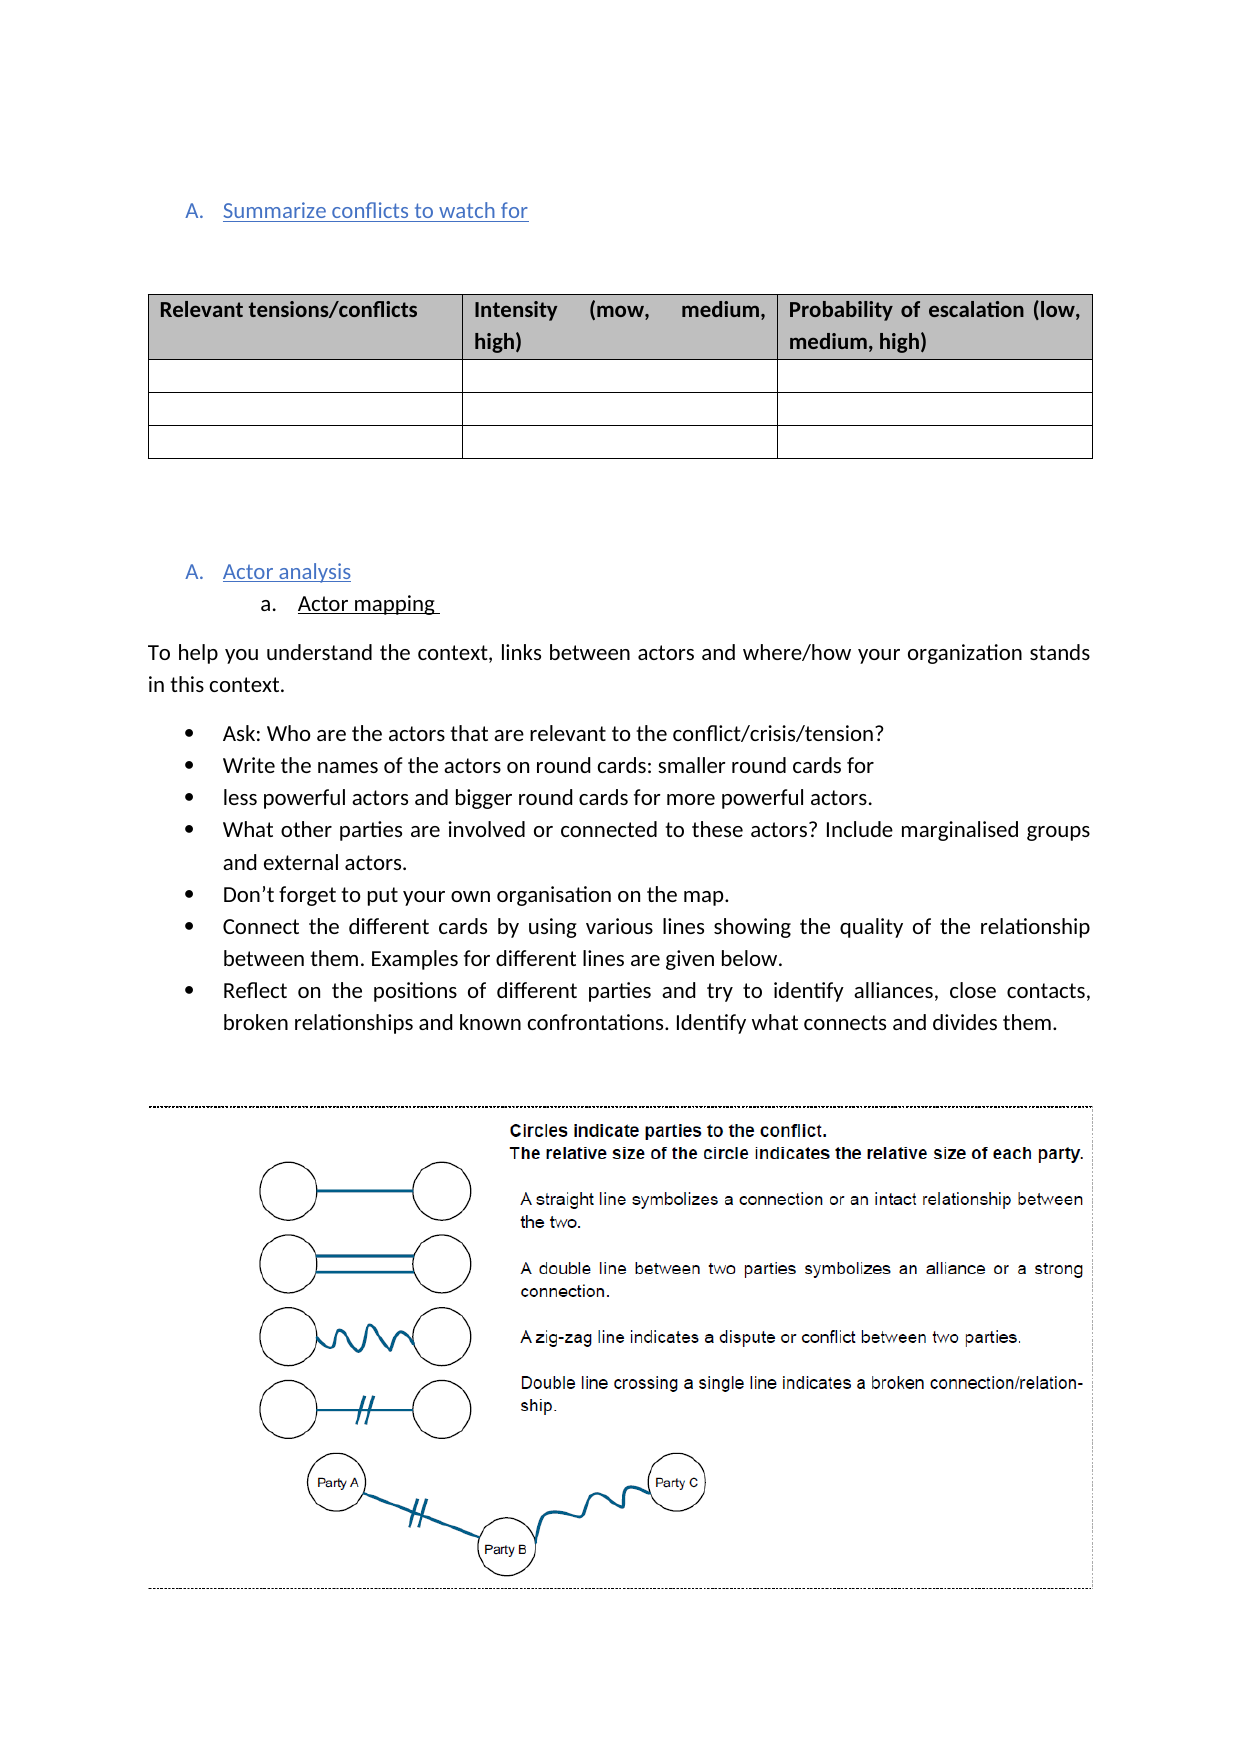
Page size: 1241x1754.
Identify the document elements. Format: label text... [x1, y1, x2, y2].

picture [147, 1106, 1093, 1589]
table_cell [463, 360, 777, 392]
list less powerful actors and bigger round cards for more powerful actors. [185, 783, 1093, 811]
list Reflect on the positions of different parties and try to identify alliances, close contacts, broken relationships and known confrontations. Identify what connects and divides them. [185, 976, 1093, 1037]
table_cell [463, 393, 777, 425]
table_cell [149, 426, 462, 458]
table_cell [778, 360, 1092, 392]
list Don’t forget to put your own organisation on the map. [185, 880, 1093, 908]
list What other parties are involved or connected to these actors? Include marginalised groups and external actors. [185, 815, 1093, 876]
table_header Intensity (mow, medium, high) [463, 295, 777, 359]
text To help you understand the context, links between actors and where/how your organization stands in this context. [148, 638, 1093, 698]
table_cell [149, 360, 462, 392]
table_cell [149, 393, 462, 425]
table_cell [778, 393, 1092, 425]
table_cell [463, 426, 777, 458]
table_header Probability of escalation (low, medium, high) [778, 295, 1092, 359]
list Write the names of the actors on round cards: smaller round cards for [185, 751, 1093, 779]
list Actor analysis [185, 557, 1093, 585]
list Connect the different cards by using various lines showing the quality of the relationship between them. Examples for different lines are given below. [185, 912, 1093, 972]
list Summarize conflicts to watch for [185, 196, 1093, 224]
table_cell [778, 426, 1092, 458]
list Ask: Who are the actors that are relevant to the conflict/crisis/tension? [185, 719, 1093, 747]
list Actor mapping [260, 589, 1093, 617]
table_header Relevant tensions/conflicts [149, 295, 462, 359]
